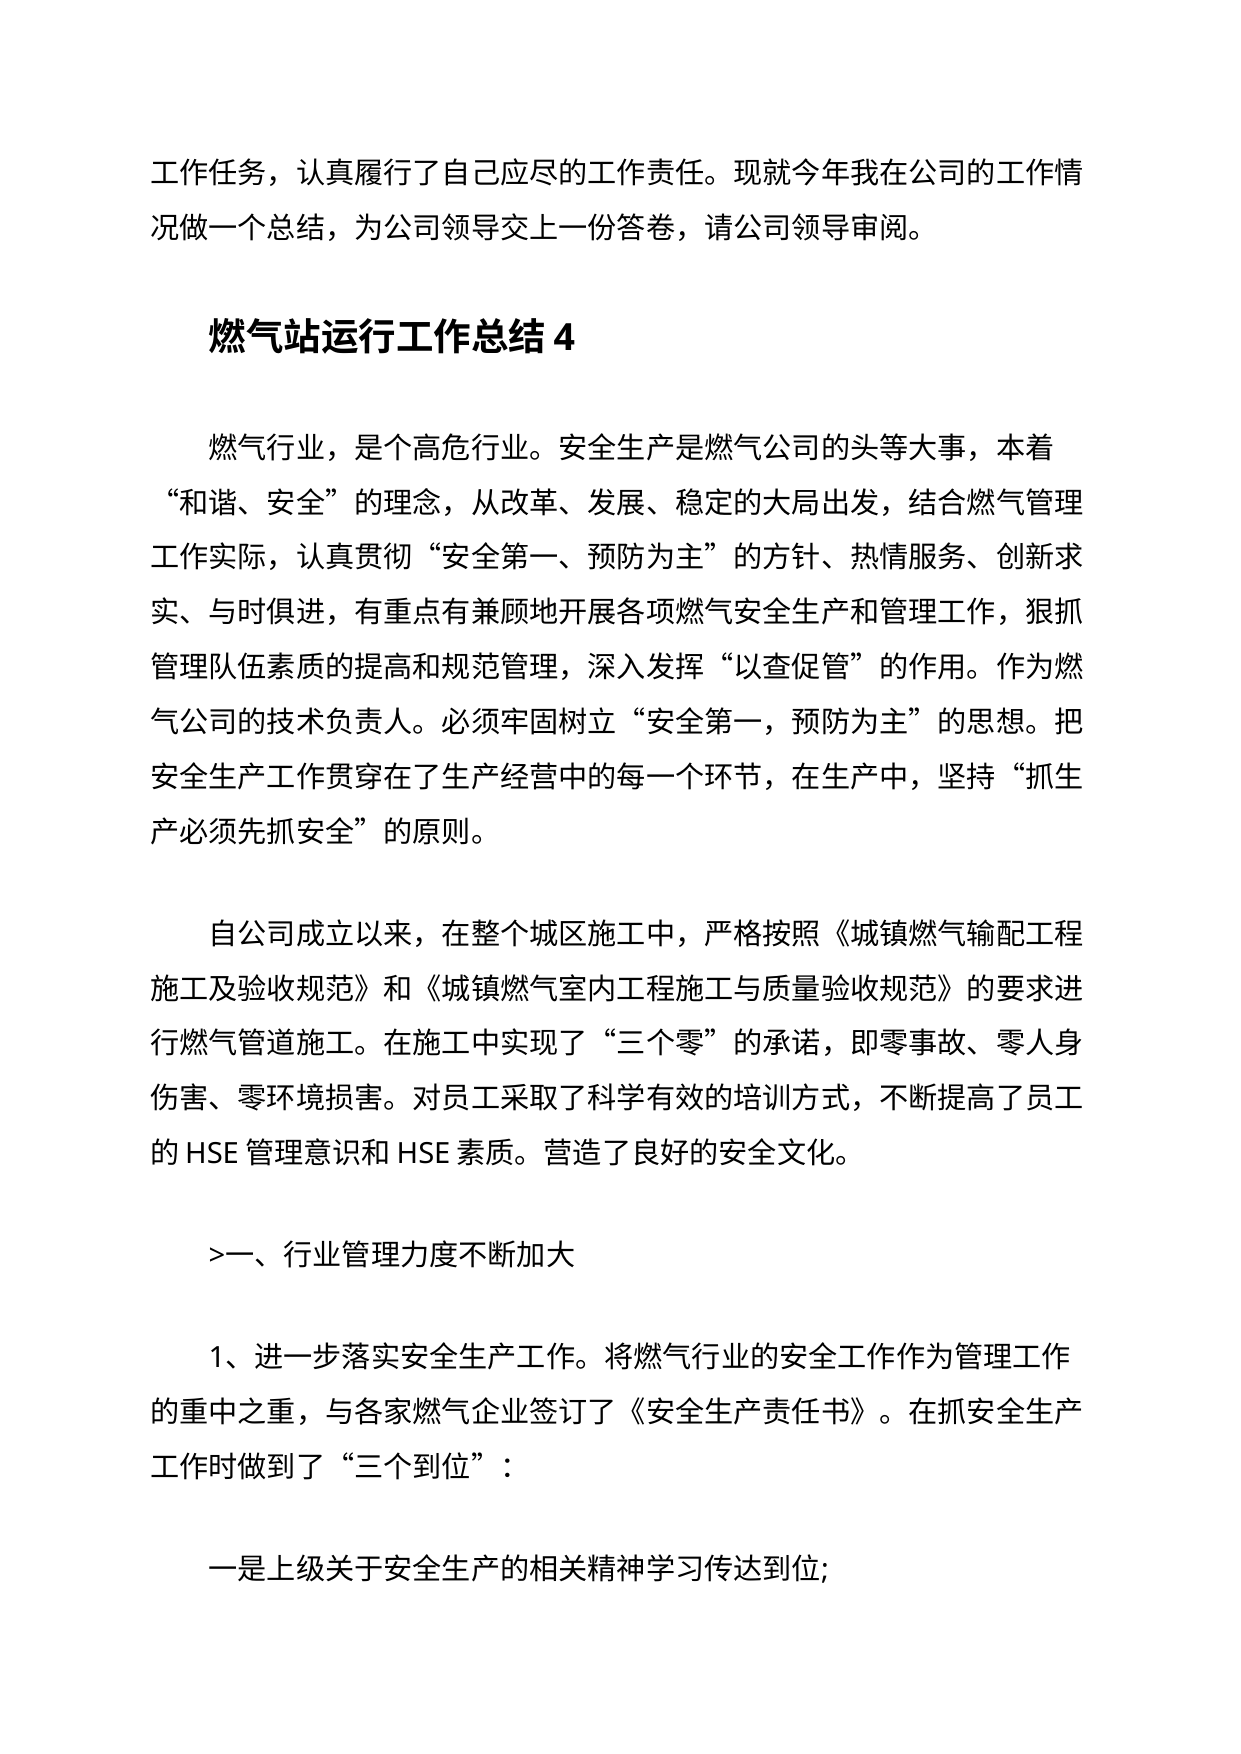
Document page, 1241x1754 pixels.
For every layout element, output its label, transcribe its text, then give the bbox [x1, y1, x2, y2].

text 一是上级关于安全生产的相关精神学习传达到位; [150, 1546, 1090, 1588]
text 自公司成立以来，在整个城区施工中，严格按照《城镇燃气输配工程施工及验收规范》和《城镇燃气室内工程施工与质量验收规范》的要求进行燃气管道施工。在施工中实现了“三个零”的承诺，即零事故、零人身伤害、零环境损害。对员工采取了科学有效的培训方式，不断提高了员工的HSE管理意识和HSE素质。营造了良好的安全文化。 [150, 910, 1090, 1172]
text >一、行业管理力度不断加大 [150, 1232, 1090, 1274]
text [150, 150, 1090, 247]
text 1、进一步落实安全生产工作。将燃气行业的安全工作作为管理工作的重中之重，与各家燃气企业签订了《安全生产责任书》。在抓安全生产工作时做到了“三个到位”： [150, 1334, 1090, 1486]
text 燃气行业，是个高危行业。安全生产是燃气公司的头等大事，本着“和谐、安全”的理念，从改革、发展、稳定的大局出发，结合燃气管理工作实际，认真贯彻“安全第一、预防为主”的方针、热情服务、创新求实、与时俱进，有重点有兼顾地开展各项燃气安全生产和管理工作，狠抓管理队伍素质的提高和规范管理，深入发挥“以查促管”的作用。作为燃气公司的技术负责人。必须牢固树立“安全第一，预防为主”的思想。把安全生产工作贯穿在了生产经营中的每一个环节，在生产中，坚持“抓生产必须先抓安全”的原则。 [150, 424, 1090, 851]
text 燃气站运行工作总结4 [150, 307, 1090, 361]
